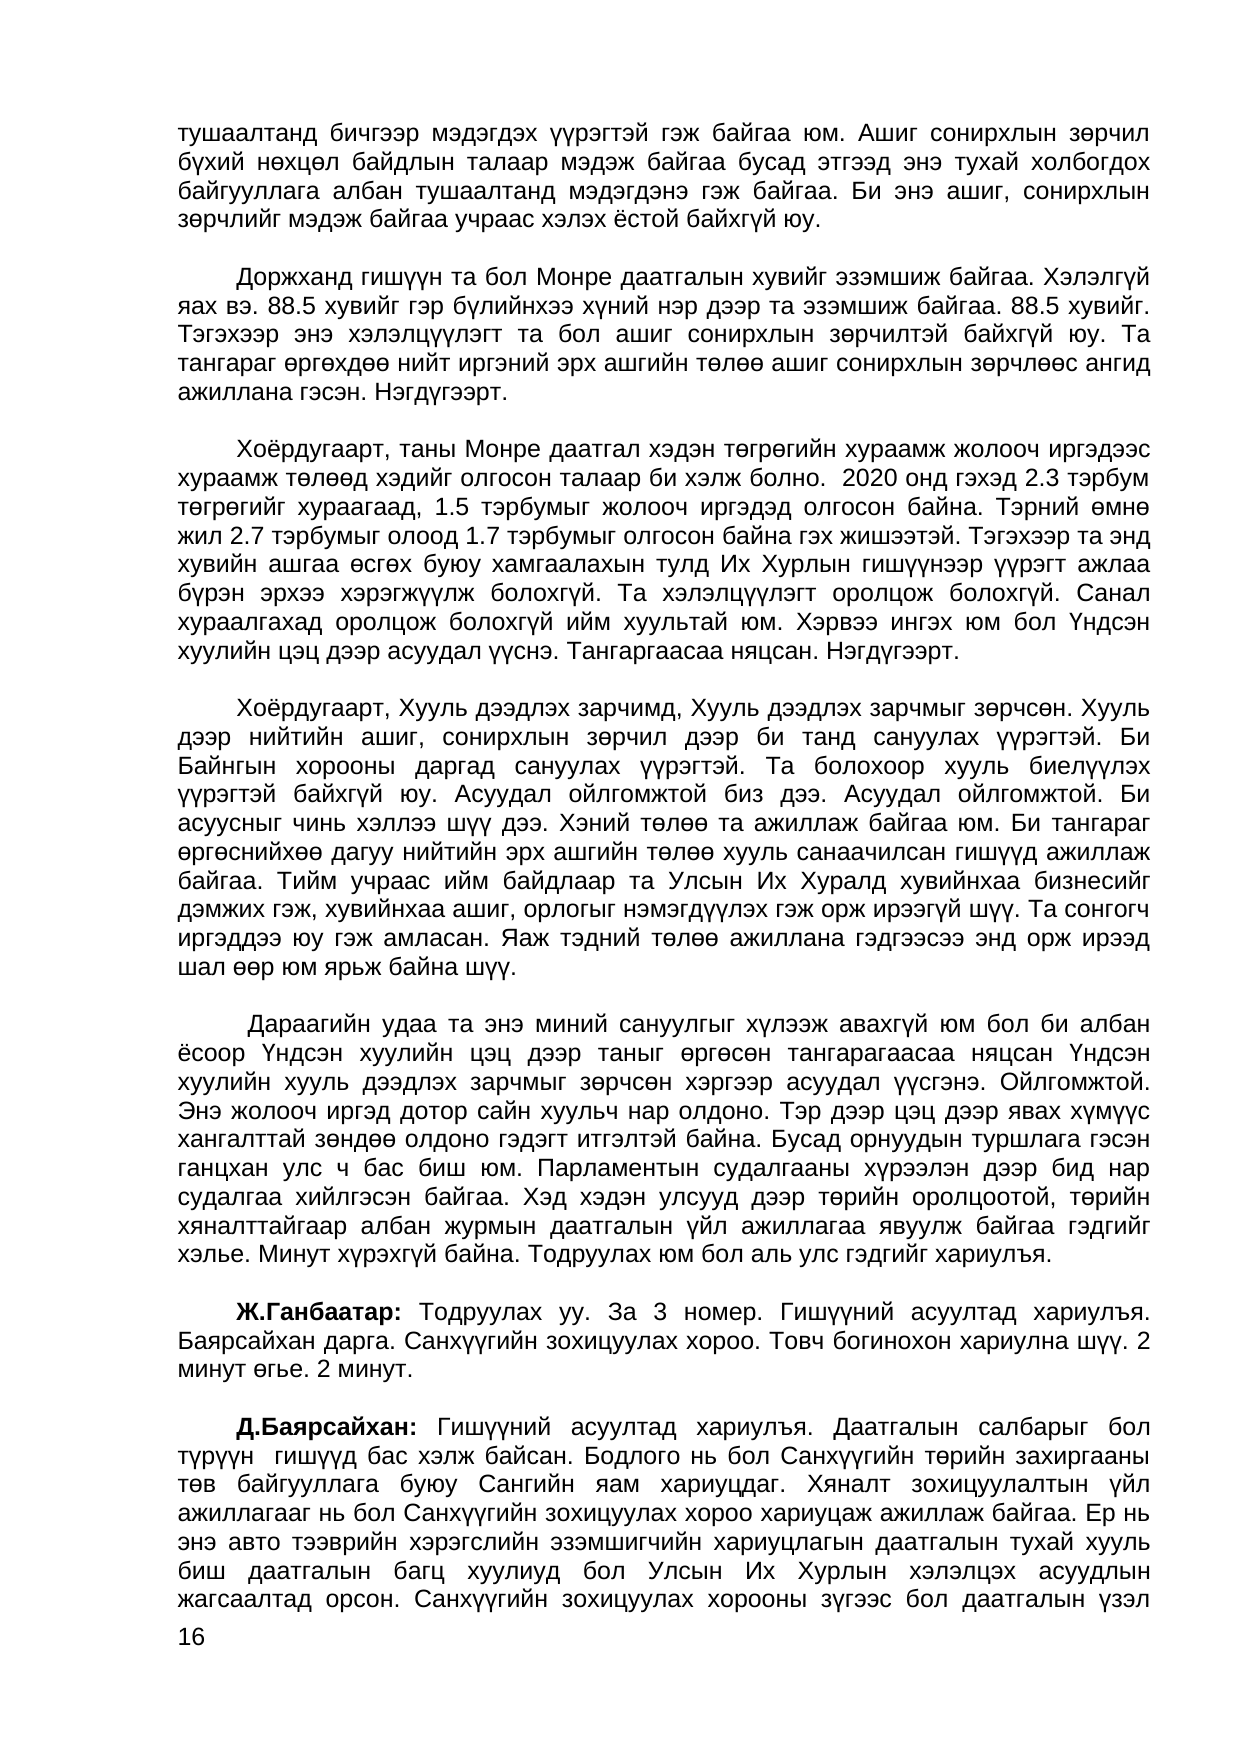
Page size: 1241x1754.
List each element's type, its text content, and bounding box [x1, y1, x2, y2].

text Хоёрдугаарт, Хууль дээдлэх зарчимд, Хууль дээдлэх зарчмыг зөрчсөн. Хууль дээр нийтийн ашиг, сонирхлын зөрчил дээр би танд сануулах үүрэгтэй. Би Байнгын хорооны даргад сануулах үүрэгтэй. Та болохоор хууль биелүүлэх үүрэгтэй байхгүй юу. Асуудал ойлгомжтой биз дээ. Асуудал ойлгомжтой. Би асуусныг чинь хэллээ шүү дээ. Хэний төлөө та ажиллаж байгаа юм. Би тангараг өргөснийхөө дагуу нийтийн эрх ашгийн төлөө хууль санаачилсан гишүүд ажиллаж байгаа. Тийм учраас ийм байдлаар та Улсын Их Хуралд хувийнхаа бизнесийг дэмжих гэж, хувийнхаа ашиг, орлогыг нэмэгдүүлэх гэж орж ирээгүй шүү. Та сонгогч иргэддээ юу гэж амласан. Яаж тэдний төлөө ажиллана гэдгээсээ энд орж ирээд шал өөр юм ярьж байна шүү. [177, 693, 1152, 981]
text Доржханд гишүүн та бол Монре даатгалын хувийг эзэмшиж байгаа. Хэлэлгүй яах вэ. 88.5 хувийг гэр бүлийнхээ хүний нэр дээр та эзэмшиж байгаа. 88.5 хувийг. Тэгэхээр энэ хэлэлцүүлэгт та бол ашиг сонирхлын зөрчилтэй байхгүй юу. Та тангараг өргөхдөө нийт иргэний эрх ашгийн төлөө ашиг сонирхлын зөрчлөөс ангид ажиллана гэсэн. Нэгдүгээрт. [177, 262, 1152, 406]
text Хоёрдугаарт, таны Монре даатгал хэдэн төгрөгийн хураамж жолооч иргэдээс хураамж төлөөд хэдийг олгосон талаар би хэлж болно. 2020 онд гэхэд 2.3 тэрбум төгрөгийг хураагаад, 1.5 тэрбумыг жолооч иргэдэд олгосон байна. Тэрний өмнө жил 2.7 тэрбумыг олоод 1.7 тэрбумыг олгосон байна гэх жишээтэй. Тэгэхээр та энд хувийн ашгаа өсгөх буюу хамгаалахын тулд Их Хурлын гишүүнээр үүрэгт ажлаа бүрэн эрхээ хэрэгжүүлж болохгүй. Та хэлэлцүүлэгт оролцож болохгүй. Санал хураалгахад оролцож болохгүй ийм хуультай юм. Хэрвээ ингэх юм бол Үндсэн хуулийн цэц дээр асуудал үүснэ. Тангаргаасаа няцсан. Нэгдүгээрт. [177, 434, 1152, 664]
text Ж.Ганбаатар: Тодруулах уу. За 3 номер. Гишүүний асуултад хариулъя. Баярсайхан дарга. Санхүүгийн зохицуулах хороо. Товч богинохон хариулна шүү. 2 минут өгье. 2 минут. [177, 1297, 1152, 1383]
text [177, 118, 1152, 233]
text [177, 1412, 1152, 1613]
text Дараагийн удаа та энэ миний сануулгыг хүлээж авахгүй юм бол би албан ёсоор Үндсэн хуулийн цэц дээр таныг өргөсөн тангарагаасаа няцсан Үндсэн хуулийн хууль дээдлэх зарчмыг зөрчсөн хэргээр асуудал үүсгэнэ. Ойлгомжтой. Энэ жолооч иргэд дотор сайн хуульч нар олдоно. Тэр дээр цэц дээр явах хүмүүс хангалттай зөндөө олдоно гэдэгт итгэлтэй байна. Бусад орнуудын туршлага гэсэн ганцхан улс ч бас биш юм. Парламентын судалгааны хүрээлэн дээр бид нар судалгаа хийлгэсэн байгаа. Хэд хэдэн улсууд дээр төрийн оролцоотой, төрийн хяналттайгаар албан журмын даатгалын үйл ажиллагаа явуулж байгаа гэдгийг хэлье. Минут хүрэхгүй байна. Тодруулах юм бол аль улс гэдгийг хариулъя. [177, 1009, 1152, 1268]
